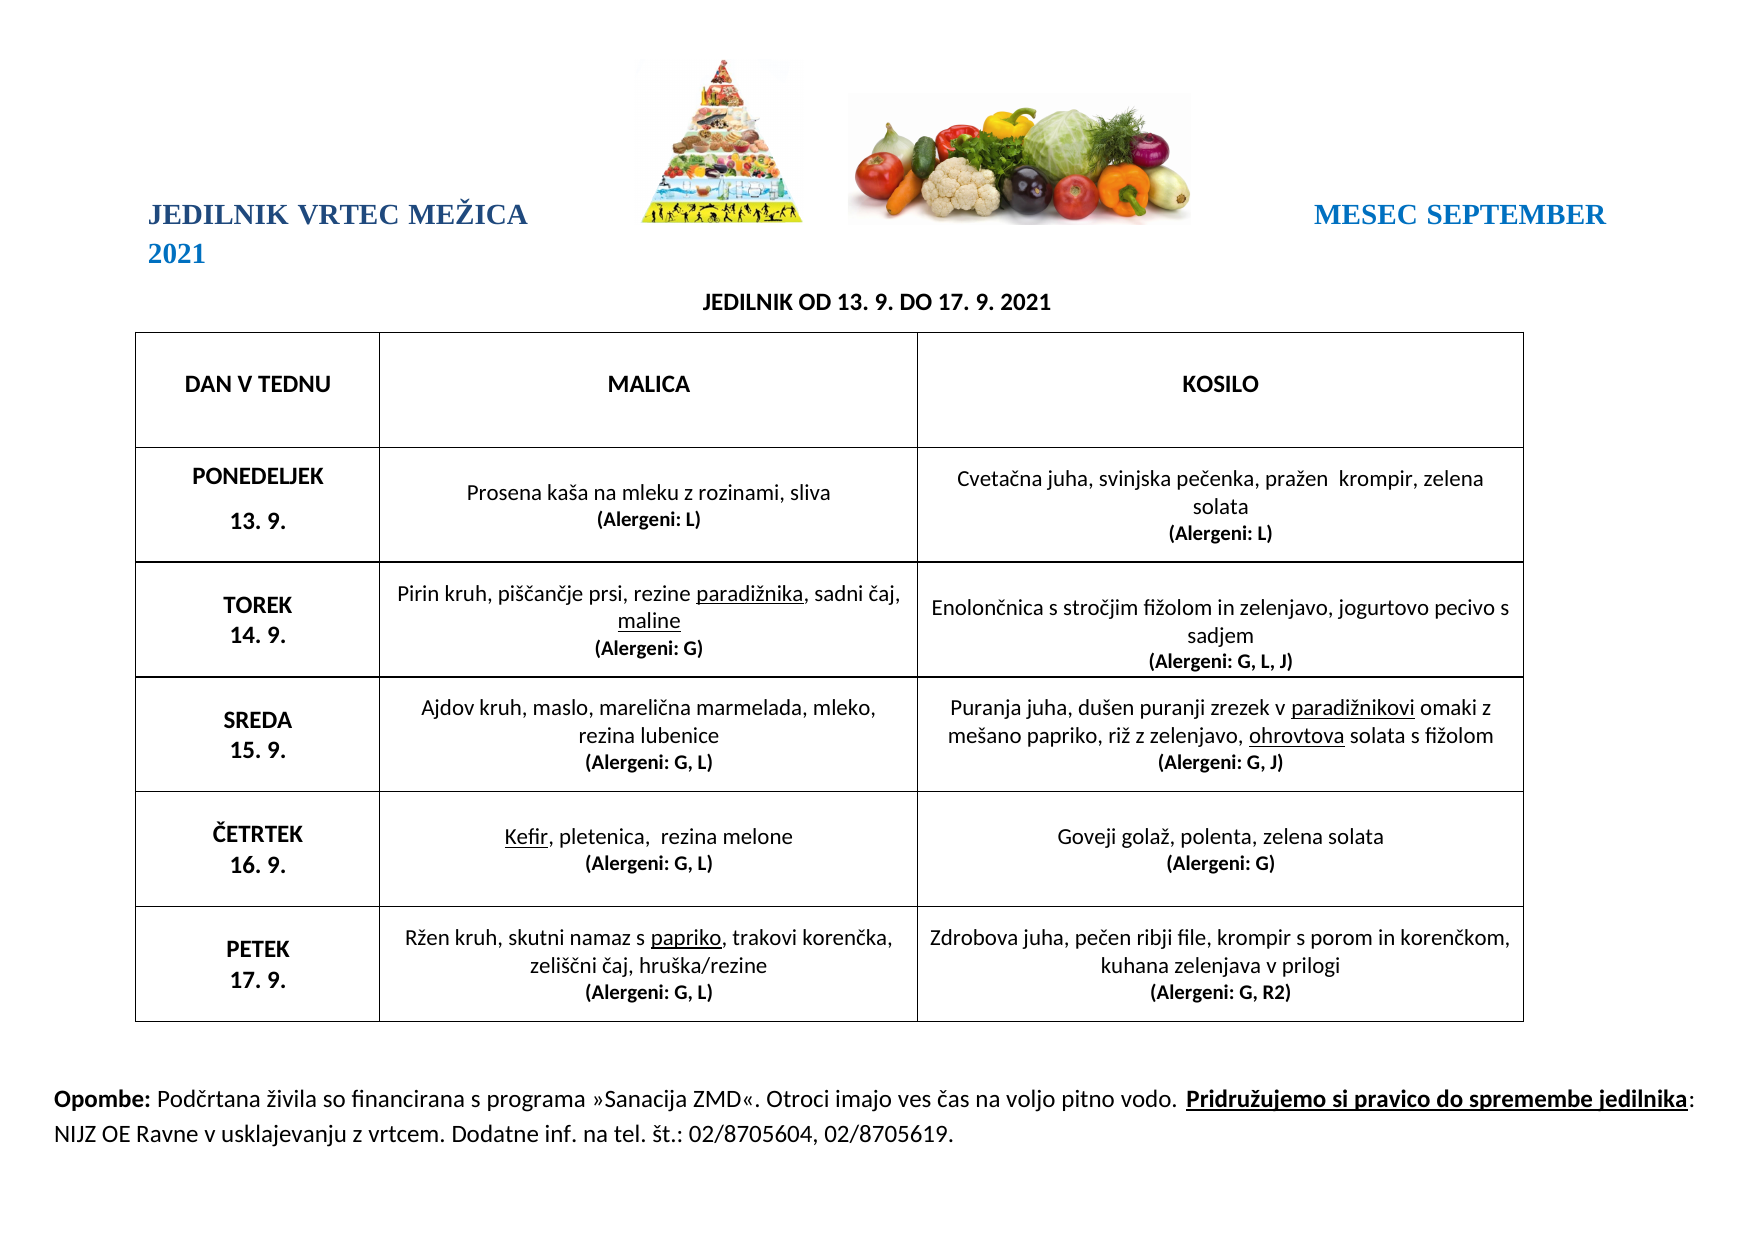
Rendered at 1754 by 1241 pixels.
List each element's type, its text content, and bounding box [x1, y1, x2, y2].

table_header DAN V TEDNU [136, 333, 379, 447]
table_cell Goveji golaž, polenta, zelena solata (Alergeni: G) [918, 792, 1523, 906]
text JEDILNIK OD 13. 9. DO 17. 9. 2021 [148, 286, 1606, 316]
table_cell PONEDELJEK 13. 9. [136, 448, 379, 561]
table_header KOSILO [918, 333, 1523, 447]
table_cell ČETRTEK 16. 9. [136, 792, 379, 906]
table_cell Pirin kruh, piščančje prsi, rezine paradižnika, sadni čaj, maline (Alergeni: G) [380, 563, 917, 676]
table_cell TOREK 14. 9. [136, 563, 379, 676]
table_cell Ajdov kruh, maslo, marelična marmelada, mleko, rezina lubenice (Alergeni: G, L) [380, 678, 917, 791]
table_header MALICA [380, 333, 917, 447]
picture [847, 93, 1191, 225]
table_cell Enolončnica s stročjim fižolom in zelenjavo, jogurtovo pecivo s sadjem (Alergeni: G, L, J) [918, 563, 1523, 676]
table_cell Kefir, pletenica, rezina melone (Alergeni: G, L) [380, 792, 917, 906]
table_cell Ržen kruh, skutni namaz s papriko, trakovi korenčka, zeliščni čaj, hruška/rezine (Alergeni: G, L) [380, 907, 917, 1021]
table_cell Cvetačna juha, svinjska pečenka, pražen krompir, zelena solata (Alergeni: L) [918, 448, 1523, 561]
table_cell Puranja juha, dušen puranji zrezek v paradižnikovi omaki z mešano papriko, riž z zelenjavo, ohrovtova solata s fižolom (Alergeni: G, J) [918, 678, 1523, 791]
table_cell PETEK 17. 9. [136, 907, 379, 1021]
table_cell Zdrobova juha, pečen ribji file, krompir s porom in korenčkom, kuhana zelenjava v prilogi (Alergeni: G, R2) [918, 907, 1523, 1021]
table_cell Prosena kaša na mleku z rozinami, sliva (Alergeni: L) [380, 448, 917, 561]
table_cell SREDA 15. 9. [136, 678, 379, 791]
picture [633, 59, 804, 225]
